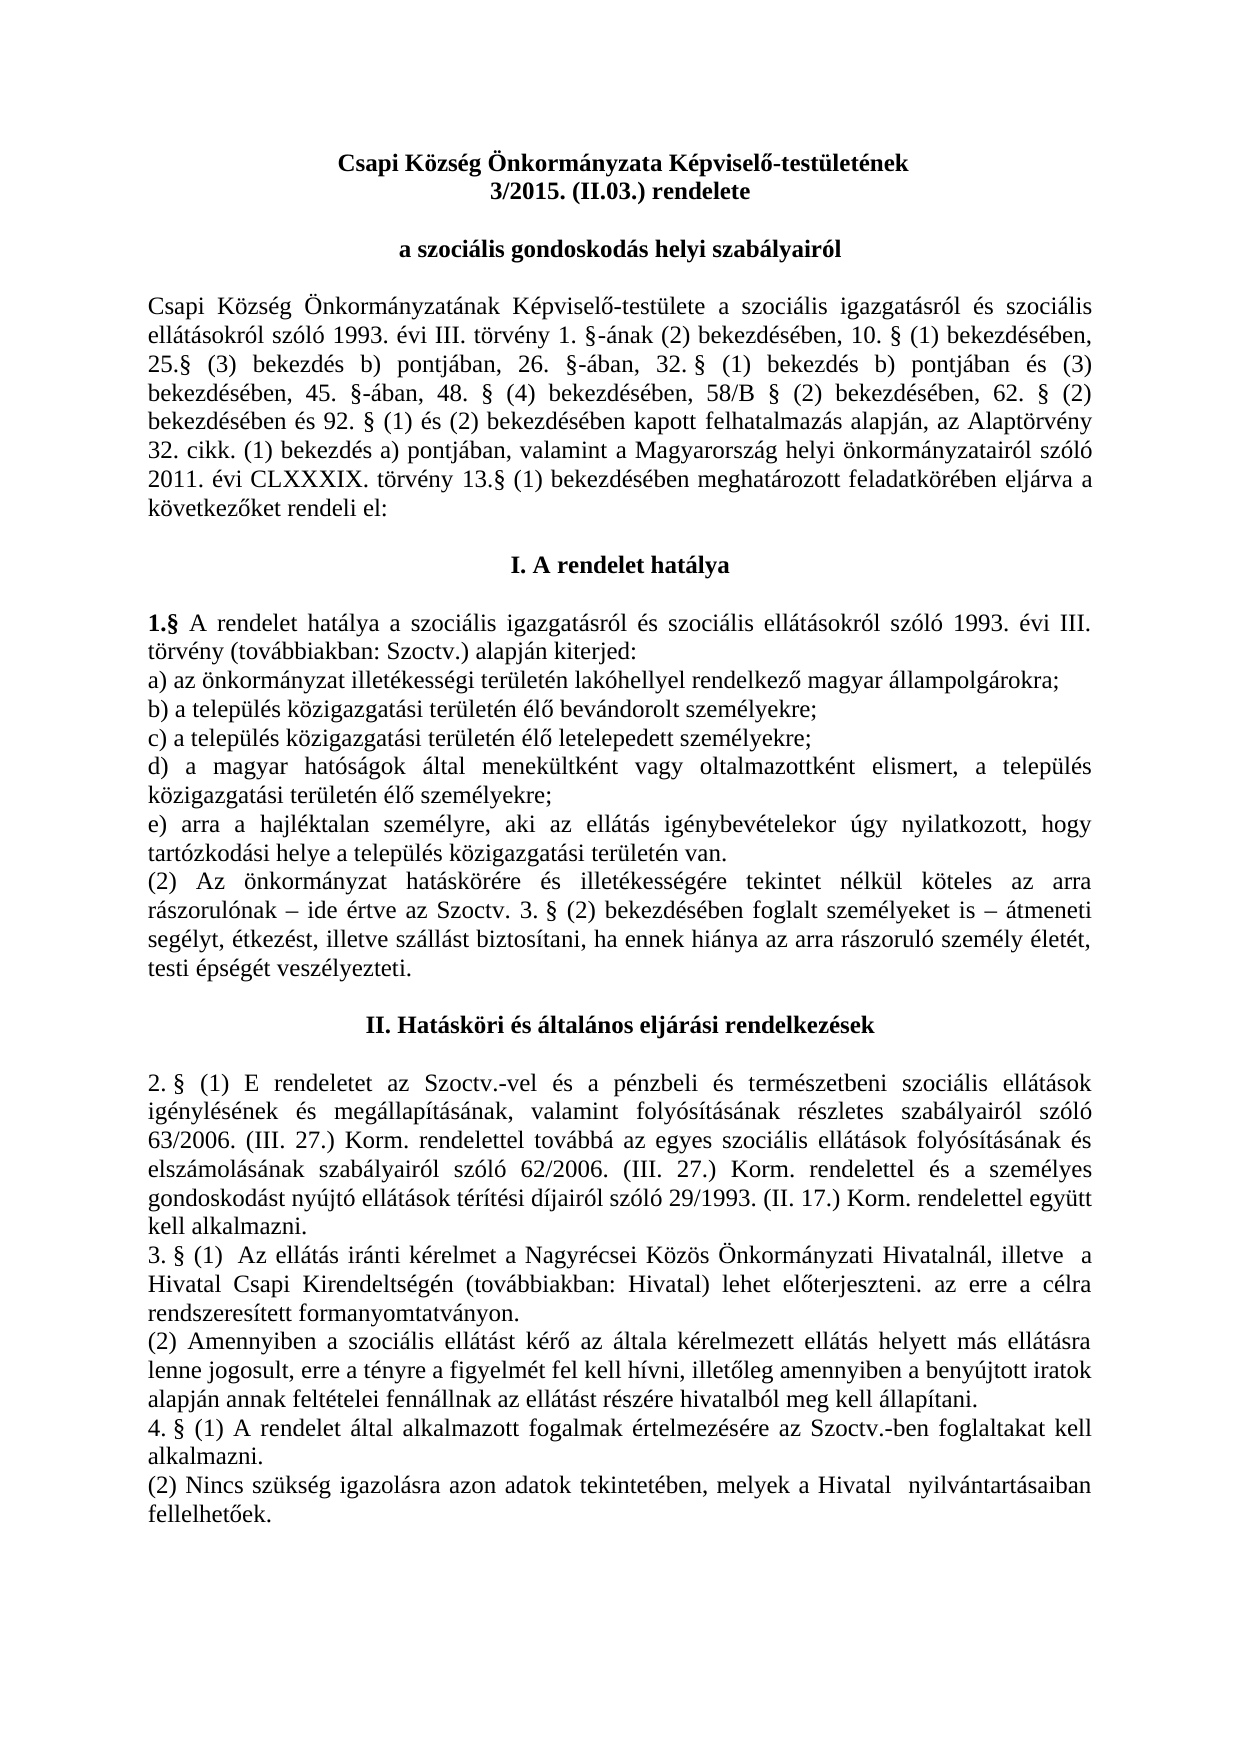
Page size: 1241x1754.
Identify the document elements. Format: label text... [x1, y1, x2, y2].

text 1.§ A rendelet hatálya a szociális igazgatásról és szociális ellátásokról szóló 1993. évi III. törvény (továbbiakban: Szoctv.) alapján kiterjed: [148, 608, 1093, 665]
text b) a település közigazgatási területén élő bevándorolt személyekre; [148, 694, 1093, 723]
text 3/2015. (II.03.) rendelete [148, 176, 1093, 205]
text (2) Az önkormányzat hatáskörére és illetékességére tekintet nélkül köteles az arra rászorulónak – ide értve az Szoctv. 3. § (2) bekezdésében foglalt személyeket is – átmeneti segélyt, étkezést, illetve szállást biztosítani, ha ennek hiánya az arra rászoruló személy életét, testi épségét veszélyezteti. [148, 866, 1093, 981]
text (2) Nincs szükség igazolásra azon adatok tekintetében, melyek a Hivatal nyilvántartásaiban fellelhetőek. [148, 1470, 1093, 1528]
text 3. § (1) Az ellátás iránti kérelmet a Nagyrécsei Közös Önkormányzati Hivatalnál, illetve a Hivatal Csapi Kirendeltségén (továbbiakban: Hivatal) lehet előterjeszteni. az erre a célra rendszeresített formanyomtatványon. [148, 1240, 1093, 1326]
text d) a magyar hatóságok által menekültként vagy oltalmazottként elismert, a település közigazgatási területén élő személyekre; [148, 751, 1093, 809]
text 2. § (1) E rendeletet az Szoctv.-vel és a pénzbeli és természetbeni szociális ellátások igénylésének és megállapításának, valamint folyósításának részletes szabályairól szóló 63/2006. (III. 27.) Korm. rendelettel továbbá az egyes szociális ellátások folyósításának és elszámolásának szabályairól szóló 62/2006. (III. 27.) Korm. rendelettel és a személyes gondoskodást nyújtó ellátások térítési díjairól szóló 29/1993. (II. 17.) Korm. rendelettel együtt kell alkalmazni. [148, 1068, 1093, 1240]
text a szociális gondoskodás helyi szabályairól [148, 234, 1093, 263]
text Csapi Község Önkormányzata Képviselő-testületének [148, 148, 1093, 176]
text e) arra a hajléktalan személyre, aki az ellátás igénybevételekor úgy nyilatkozott, hogy tartózkodási helye a település közigazgatási területén van. [148, 809, 1093, 866]
text a) az önkormányzat illetékességi területén lakóhellyel rendelkező magyar állampolgárokra; [148, 665, 1093, 694]
text II. Hatásköri és általános eljárási rendelkezések [148, 1010, 1093, 1039]
text c) a település közigazgatási területén élő letelepedett személyekre; [148, 723, 1093, 751]
text (2) Amennyiben a szociális ellátást kérő az általa kérelmezett ellátás helyett más ellátásra lenne jogosult, erre a tényre a figyelmét fel kell hívni, illetőleg amennyiben a benyújtott iratok alapján annak feltételei fennállnak az ellátást részére hivatalból meg kell állapítani. [148, 1326, 1093, 1413]
text I. A rendelet hatálya [148, 550, 1093, 579]
text Csapi Község Önkormányzatának Képviselő-testülete a szociális igazgatásról és szociális ellátásokról szóló 1993. évi III. törvény 1. §-ának (2) bekezdésében, 10. § (1) bekezdésében, 25.§ (3) bekezdés b) pontjában, 26. §-ában, 32. § (1) bekezdés b) pontjában és (3) bekezdésében, 45. §-ában, 48. § (4) bekezdésében, 58/B § (2) bekezdésében, 62. § (2) bekezdésében és 92. § (1) és (2) bekezdésében kapott felhatalmazás alapján, az Alaptörvény 32. cikk. (1) bekezdés a) pontjában, valamint a Magyarország helyi önkormányzatairól szóló 2011. évi CLXXXIX. törvény 13.§ (1) bekezdésében meghatározott feladatkörében eljárva a következőket rendeli el: [148, 291, 1093, 521]
text 4. § (1) A rendelet által alkalmazott fogalmak értelmezésére az Szoctv.-ben foglaltakat kell alkalmazni. [148, 1413, 1093, 1470]
